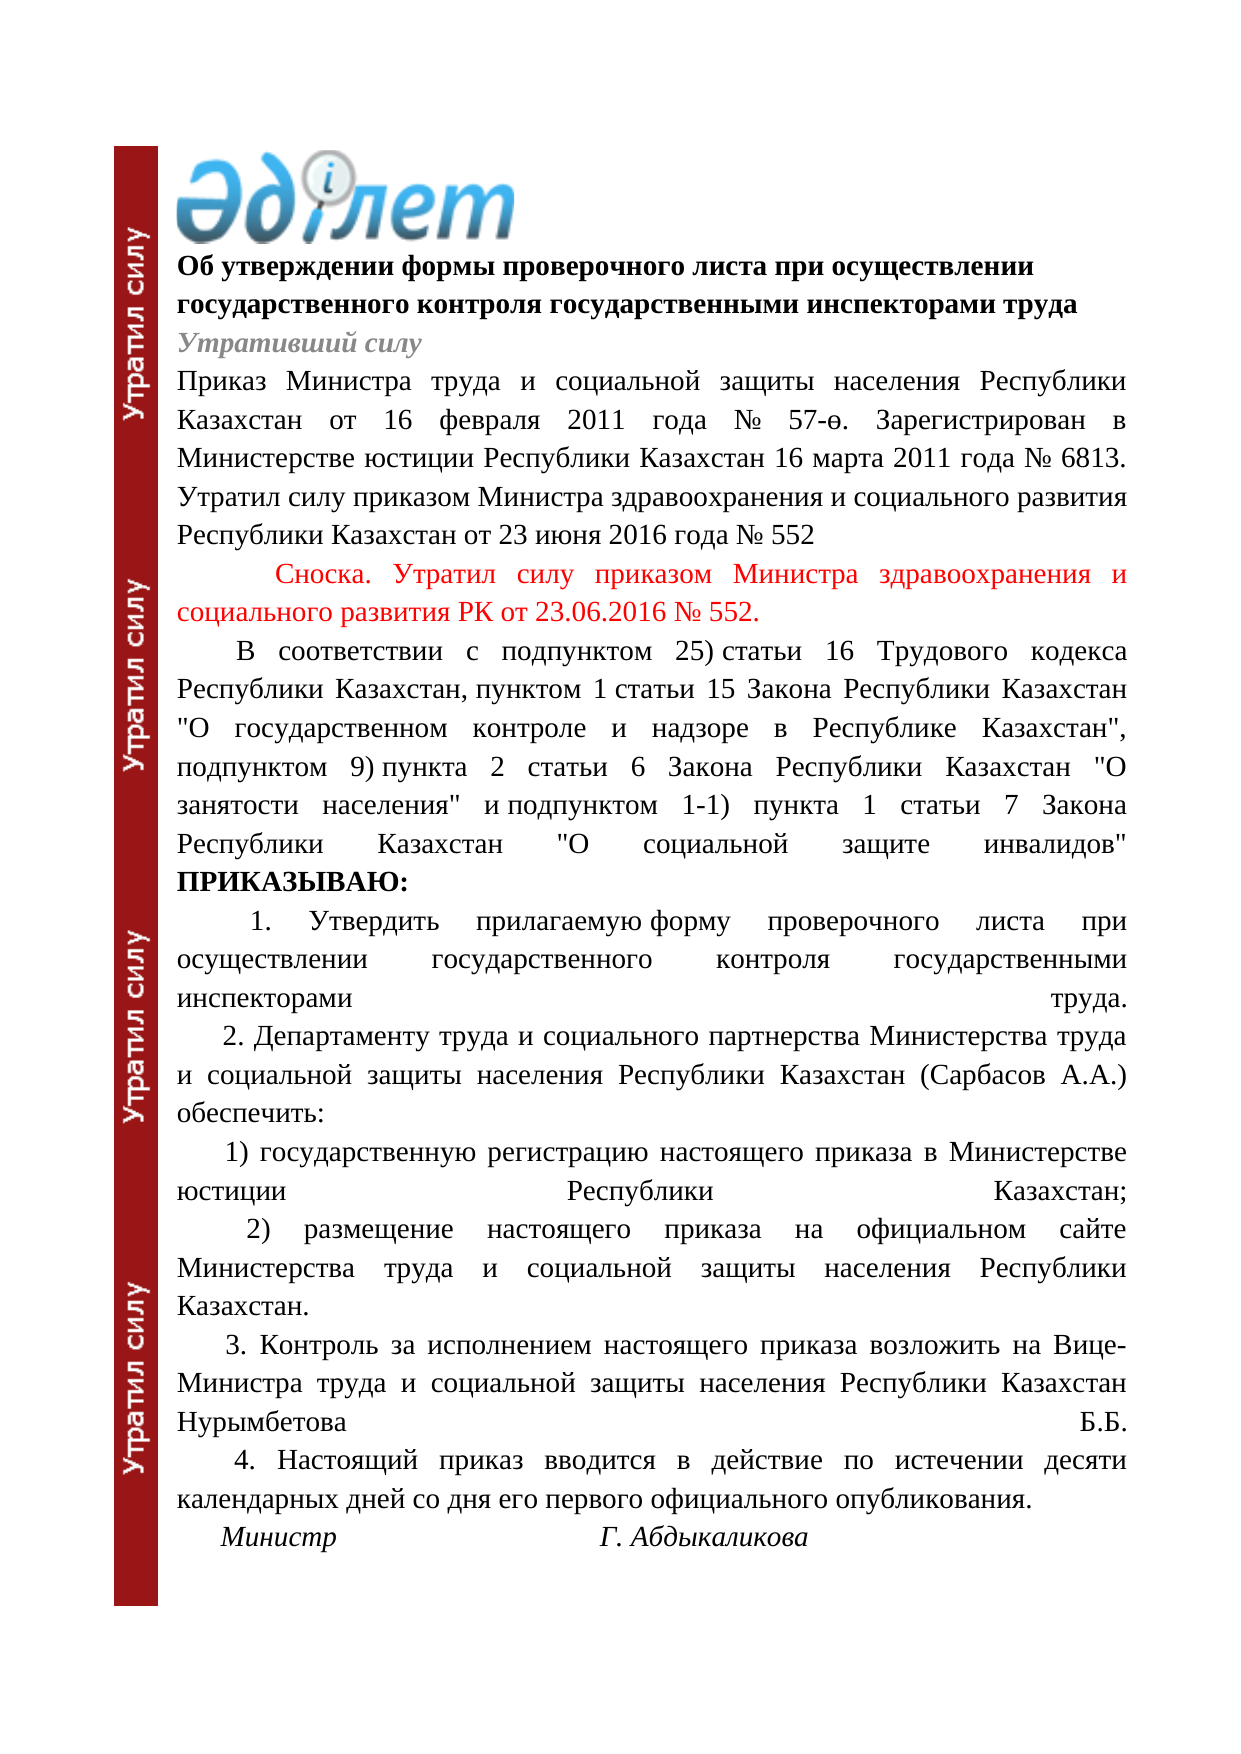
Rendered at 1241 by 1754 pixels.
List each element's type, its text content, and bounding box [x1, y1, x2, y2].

picture [114, 1514, 158, 1519]
text Об утверждении формы проверочного листа при осуществлении государственного контроля государственными инспекторами труда [112, 248, 1128, 320]
text Приказ Министра труда и социальной защиты населения Республики Казахстан от 16 февраля 2011 года № 57-ө. Зарегистрирован в Министерстве юстиции Республики Казахстан 16 марта 2011 года № 6813. Утратил силу приказом Министра здравоохранения и социального развития Республики Казахстан от 23 июня 2016 года № 552 [112, 363, 1128, 551]
picture [114, 320, 158, 325]
text Министр Г. Абдыкаликова [112, 1519, 1128, 1553]
picture [114, 551, 158, 556]
text Утративший силу [112, 325, 1128, 358]
text Сноска. Утратил силу приказом Министра здравоохранения и социального развития РК от 23.06.2016 № 552. [112, 556, 1128, 628]
picture [114, 358, 158, 363]
picture [114, 1553, 158, 1606]
picture [114, 146, 158, 248]
text В соответствии с подпунктом 25) статьи 16 Трудового кодекса Республики Казахстан, пунктом 1 статьи 15 Закона Республики Казахстан "О государственном контроле и надзоре в Республике Казахстан", подпунктом 9) пункта 2 статьи 6 Закона Республики Казахстан "О занятости населения" и подпунктом 1-1) пункта 1 статьи 7 Закона Республики Казахстан "О социальной защите инвалидов" ПРИКАЗЫВАЮ: 1. Утвердить прилагаемую форму проверочного листа при осуществлении государственного контроля государственными инспекторами труда. 2. Департаменту труда и социального партнерства Министерства труда и социальной защиты населения Республики Казахстан (Сарбасов А.А.) обеспечить: 1) государственную регистрацию настоящего приказа в Министерстве юстиции Республики Казахстан; 2) размещение настоящего приказа на официальном сайте Министерства труда и социальной защиты населения Республики Казахстан. 3. Контроль за исполнением настоящего приказа возложить на Вице-Министра труда и социальной защиты населения Республики Казахстан Нурымбетова Б.Б. 4. Настоящий приказ вводится в действие по истечении десяти календарных дней со дня его первого официального опубликования. [112, 633, 1128, 1514]
picture [114, 628, 158, 633]
picture [176, 150, 515, 244]
